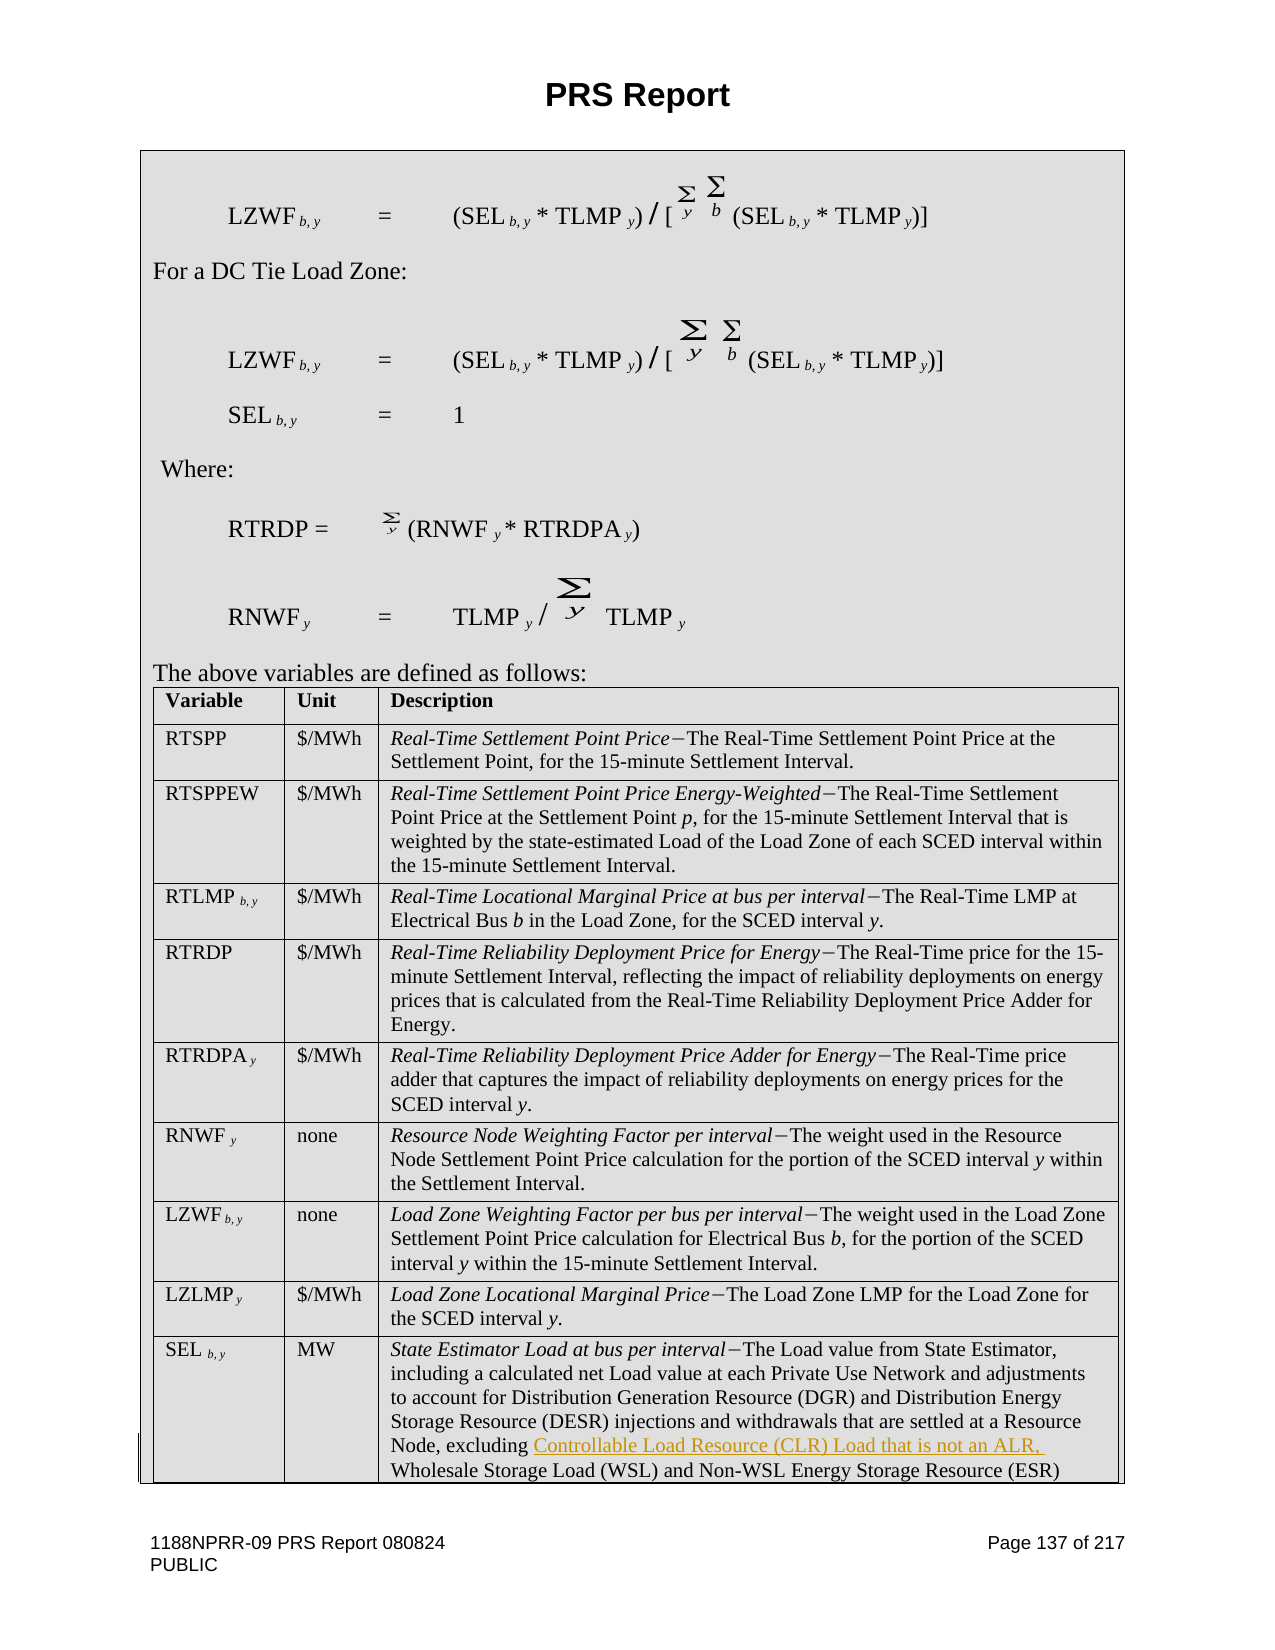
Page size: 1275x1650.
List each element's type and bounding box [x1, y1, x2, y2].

table_header [141, 151, 1124, 1483]
